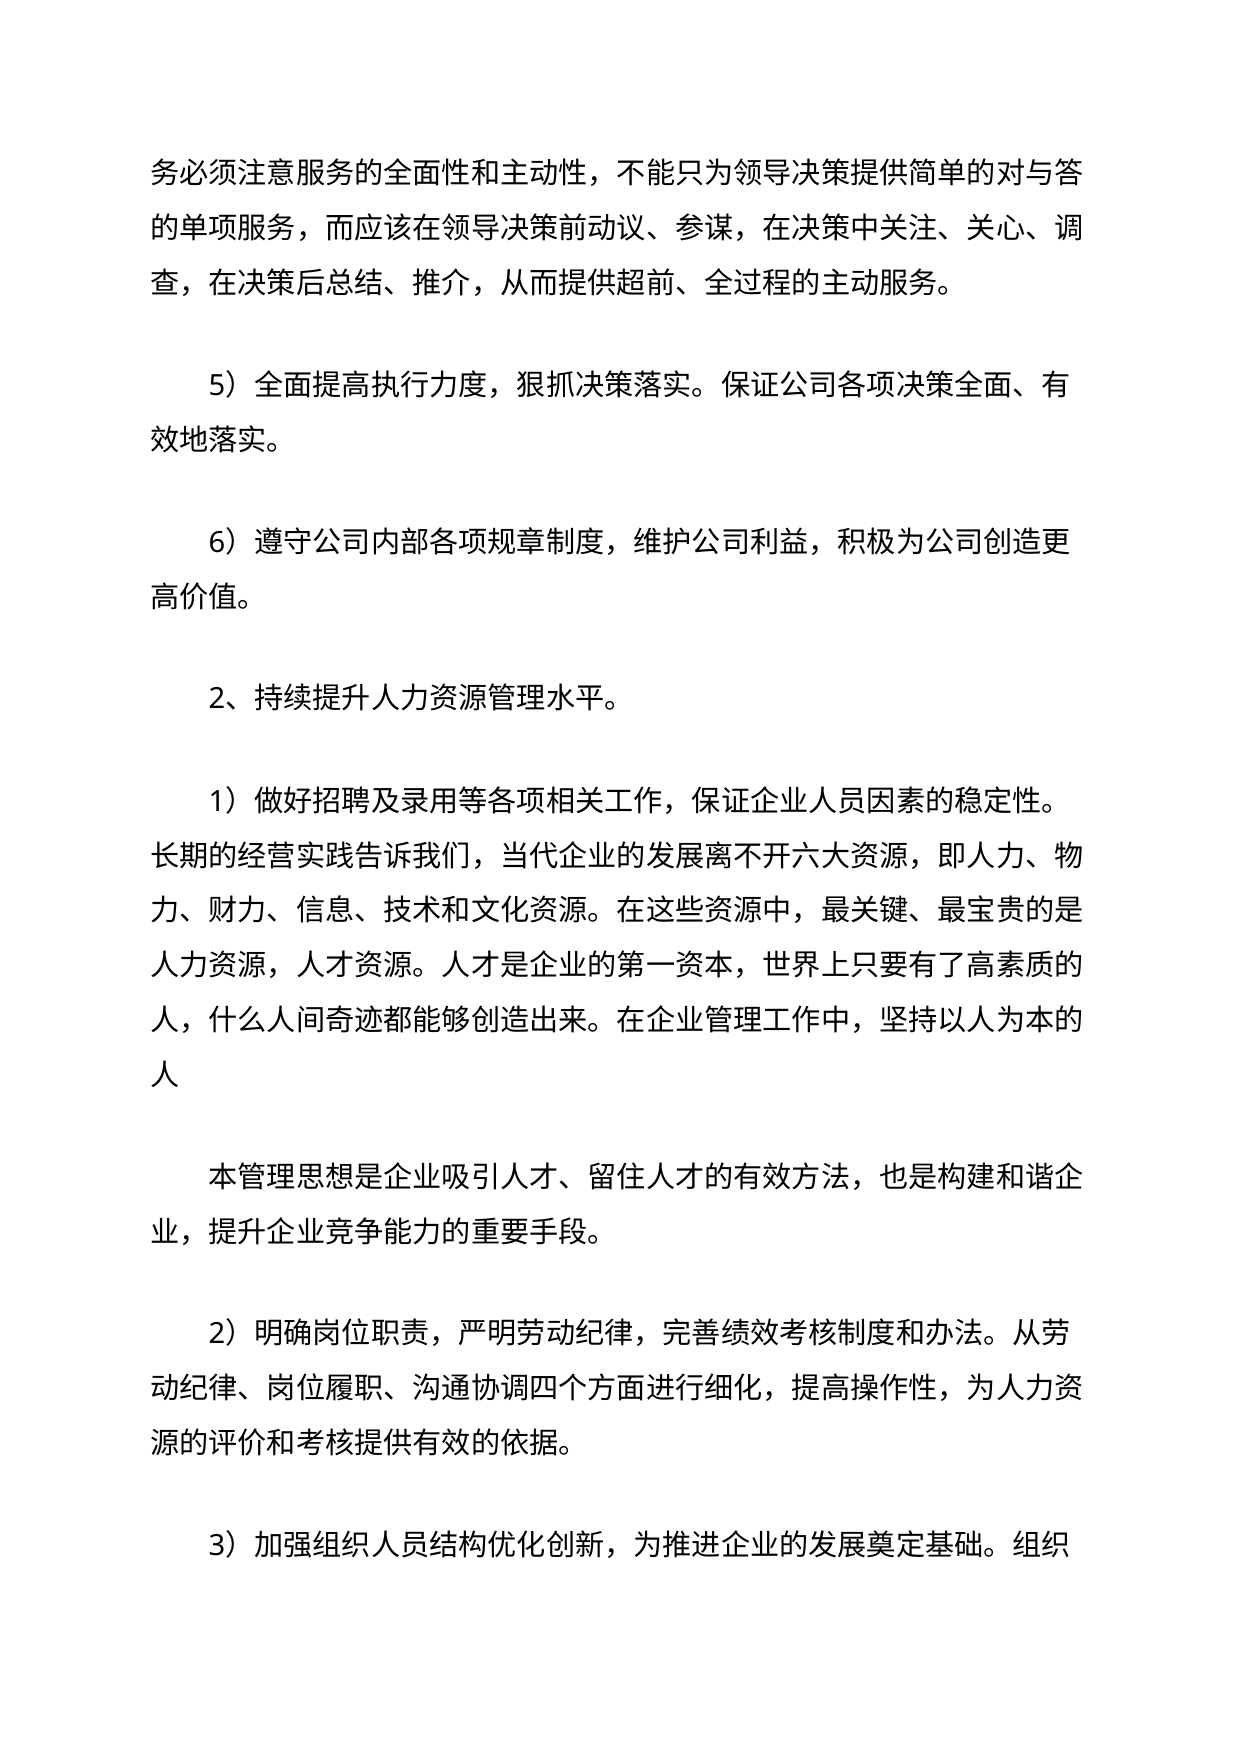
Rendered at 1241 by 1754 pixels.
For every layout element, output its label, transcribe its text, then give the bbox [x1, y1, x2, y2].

text 本管理思想是企业吸引人才、留住人才的有效方法，也是构建和谐企业，提升企业竞争能力的重要手段。 [150, 1153, 1090, 1251]
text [150, 1522, 1090, 1564]
text 6）遵守公司内部各项规章制度，维护公司利益，积极为公司创造更高价值。 [150, 518, 1090, 616]
text 2、持续提升人力资源管理水平。 [150, 675, 1090, 717]
text 1）做好招聘及录用等各项相关工作，保证企业人员因素的稳定性。长期的经营实践告诉我们，当代企业的发展离不开六大资源，即人力、物力、财力、信息、技术和文化资源。在这些资源中，最关键、最宝贵的是人力资源，人才资源。人才是企业的第一资本，世界上只要有了高素质的人，什么人间奇迹都能够创造出来。在企业管理工作中，坚持以人为本的人 [150, 777, 1090, 1094]
text 2）明确岗位职责，严明劳动纪律，完善绩效考核制度和办法。从劳动纪律、岗位履职、沟通协调四个方面进行细化，提高操作性，为人力资源的评价和考核提供有效的依据。 [150, 1310, 1090, 1462]
text 5）全面提高执行力度，狠抓决策落实。保证公司各项决策全面、有效地落实。 [150, 362, 1090, 459]
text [150, 150, 1090, 302]
